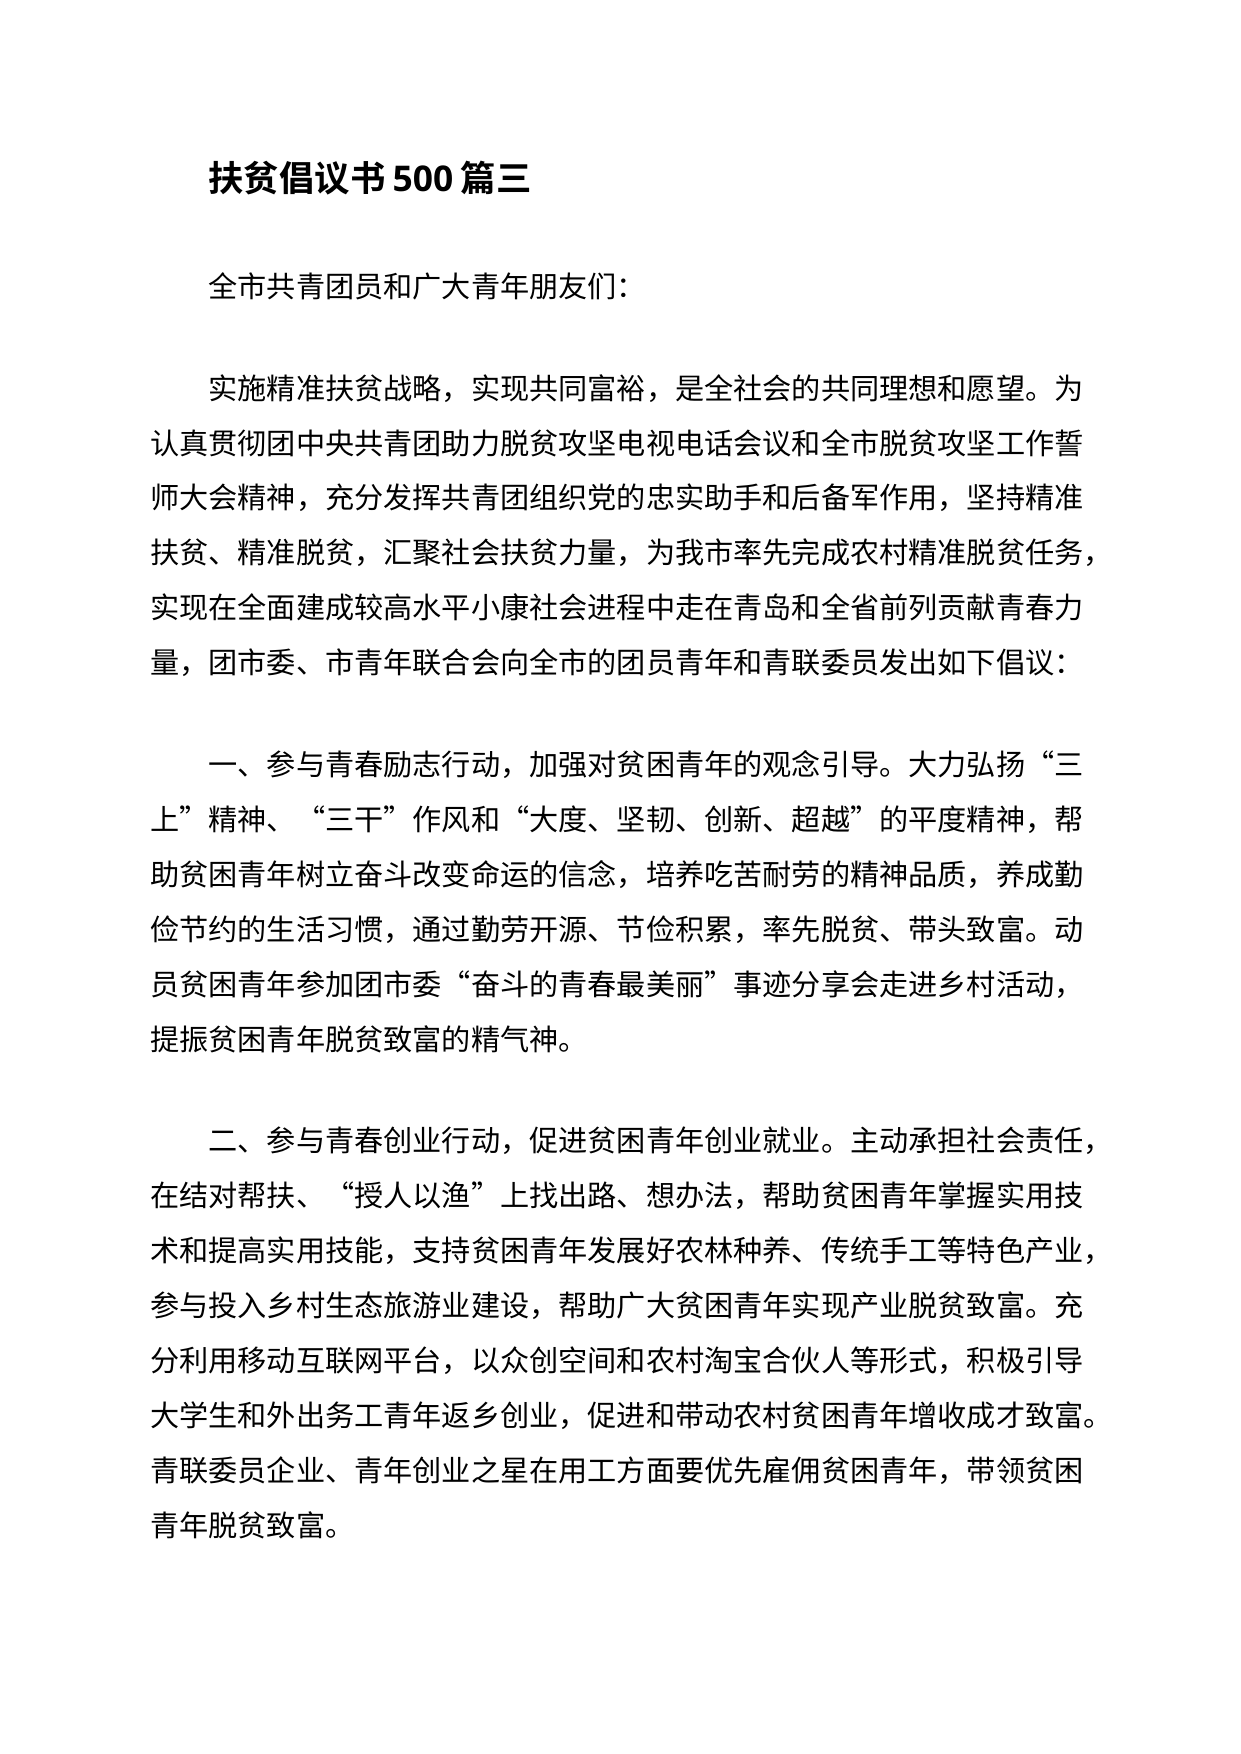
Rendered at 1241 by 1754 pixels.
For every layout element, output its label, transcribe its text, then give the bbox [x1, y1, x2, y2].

text 实施精准扶贫战略，实现共同富裕，是全社会的共同理想和愿望。为认真贯彻团中央共青团助力脱贫攻坚电视电话会议和全市脱贫攻坚工作誓师大会精神，充分发挥共青团组织党的忠实助手和后备军作用，坚持精准扶贫、精准脱贫，汇聚社会扶贫力量，为我市率先完成农村精准脱贫任务，实现在全面建成较高水平小康社会进程中走在青岛和全省前列贡献青春力量，团市委、市青年联合会向全市的团员青年和青联委员发出如下倡议： [150, 365, 1090, 682]
text 一、参与青春励志行动，加强对贫困青年的观念引导。大力弘扬“三上”精神、“三干”作风和“大度、坚韧、创新、超越”的平度精神，帮助贫困青年树立奋斗改变命运的信念，培养吃苦耐劳的精神品质，养成勤俭节约的生活习惯，通过勤劳开源、节俭积累，率先脱贫、带头致富。动员贫困青年参加团市委“奋斗的青春最美丽”事迹分享会走进乡村活动，提振贫困青年脱贫致富的精气神。 [150, 742, 1090, 1058]
text 扶贫倡议书500篇三 [150, 150, 1090, 201]
text 全市共青团员和广大青年朋友们： [150, 263, 1090, 306]
text 二、参与青春创业行动，促进贫困青年创业就业。主动承担社会责任，在结对帮扶、“授人以渔”上找出路、想办法，帮助贫困青年掌握实用技术和提高实用技能，支持贫困青年发展好农林种养、传统手工等特色产业，参与投入乡村生态旅游业建设，帮助广大贫困青年实现产业脱贫致富。充分利用移动互联网平台，以众创空间和农村淘宝合伙人等形式，积极引导大学生和外出务工青年返乡创业，促进和带动农村贫困青年增收成才致富。青联委员企业、青年创业之星在用工方面要优先雇佣贫困青年，带领贫困青年脱贫致富。 [150, 1118, 1090, 1544]
